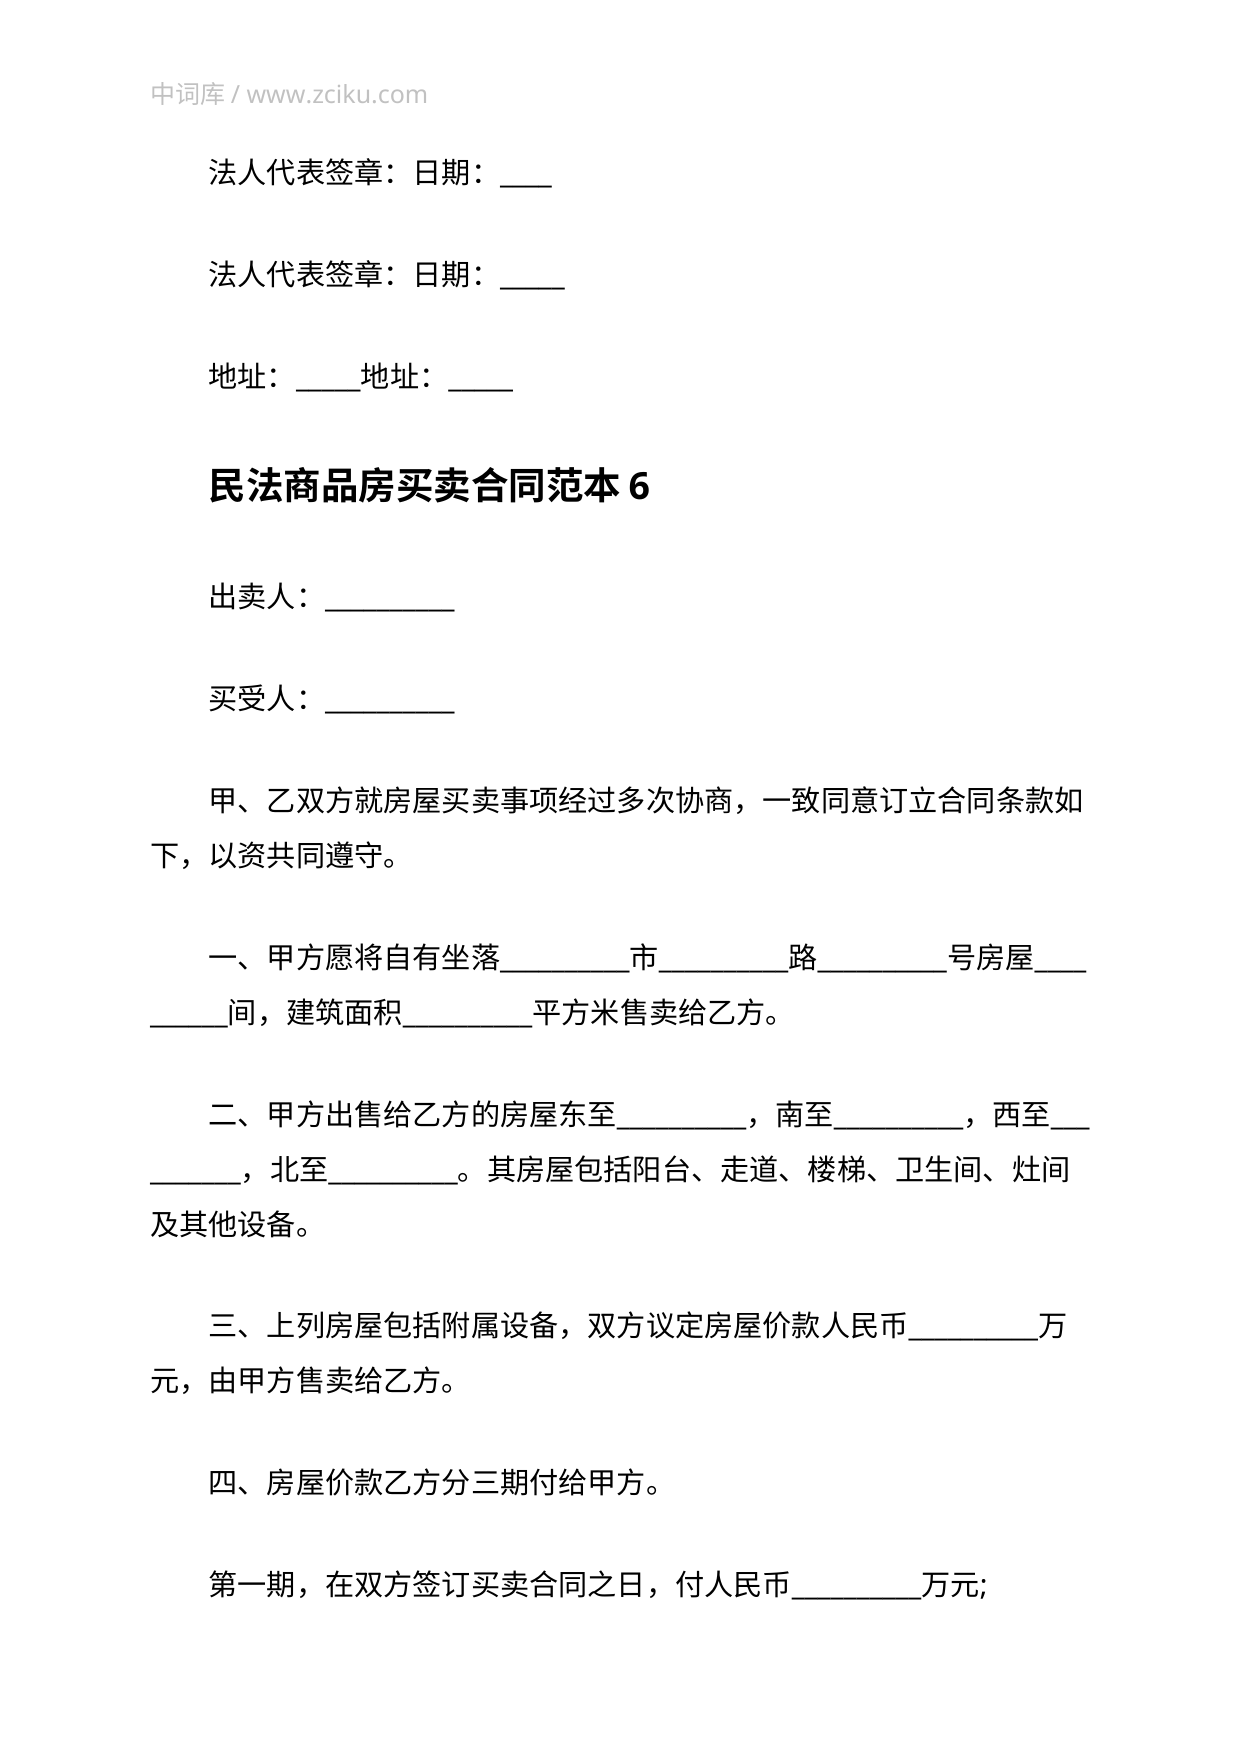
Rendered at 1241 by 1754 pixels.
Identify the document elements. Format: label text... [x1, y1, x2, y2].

text 法人代表签章：日期：____ [150, 150, 1090, 192]
text 四、房屋价款乙方分三期付给甲方。 [150, 1460, 1090, 1502]
text 三、上列房屋包括附属设备，双方议定房屋价款人民币__________万元，由甲方售卖给乙方。 [150, 1303, 1090, 1400]
text 民法商品房买卖合同范本6 [150, 456, 1090, 510]
text 买受人：__________ [150, 676, 1090, 718]
text 二、甲方出售给乙方的房屋东至__________，南至__________，西至__________，北至__________。其房屋包括阳台、走道、楼梯、卫生间、灶间及其他设备。 [150, 1091, 1090, 1243]
text 法人代表签章：日期：_____ [150, 252, 1090, 294]
text 出卖人：__________ [150, 573, 1090, 616]
text 甲、乙双方就房屋买卖事项经过多次协商，一致同意订立合同条款如下，以资共同遵守。 [150, 777, 1090, 875]
text 地址：_____地址：_____ [150, 354, 1090, 396]
text 一、甲方愿将自有坐落__________市__________路__________号房屋__________间，建筑面积__________平方米售卖给乙方。 [150, 934, 1090, 1032]
text 第一期，在双方签订买卖合同之日，付人民币__________万元; [150, 1561, 1090, 1604]
